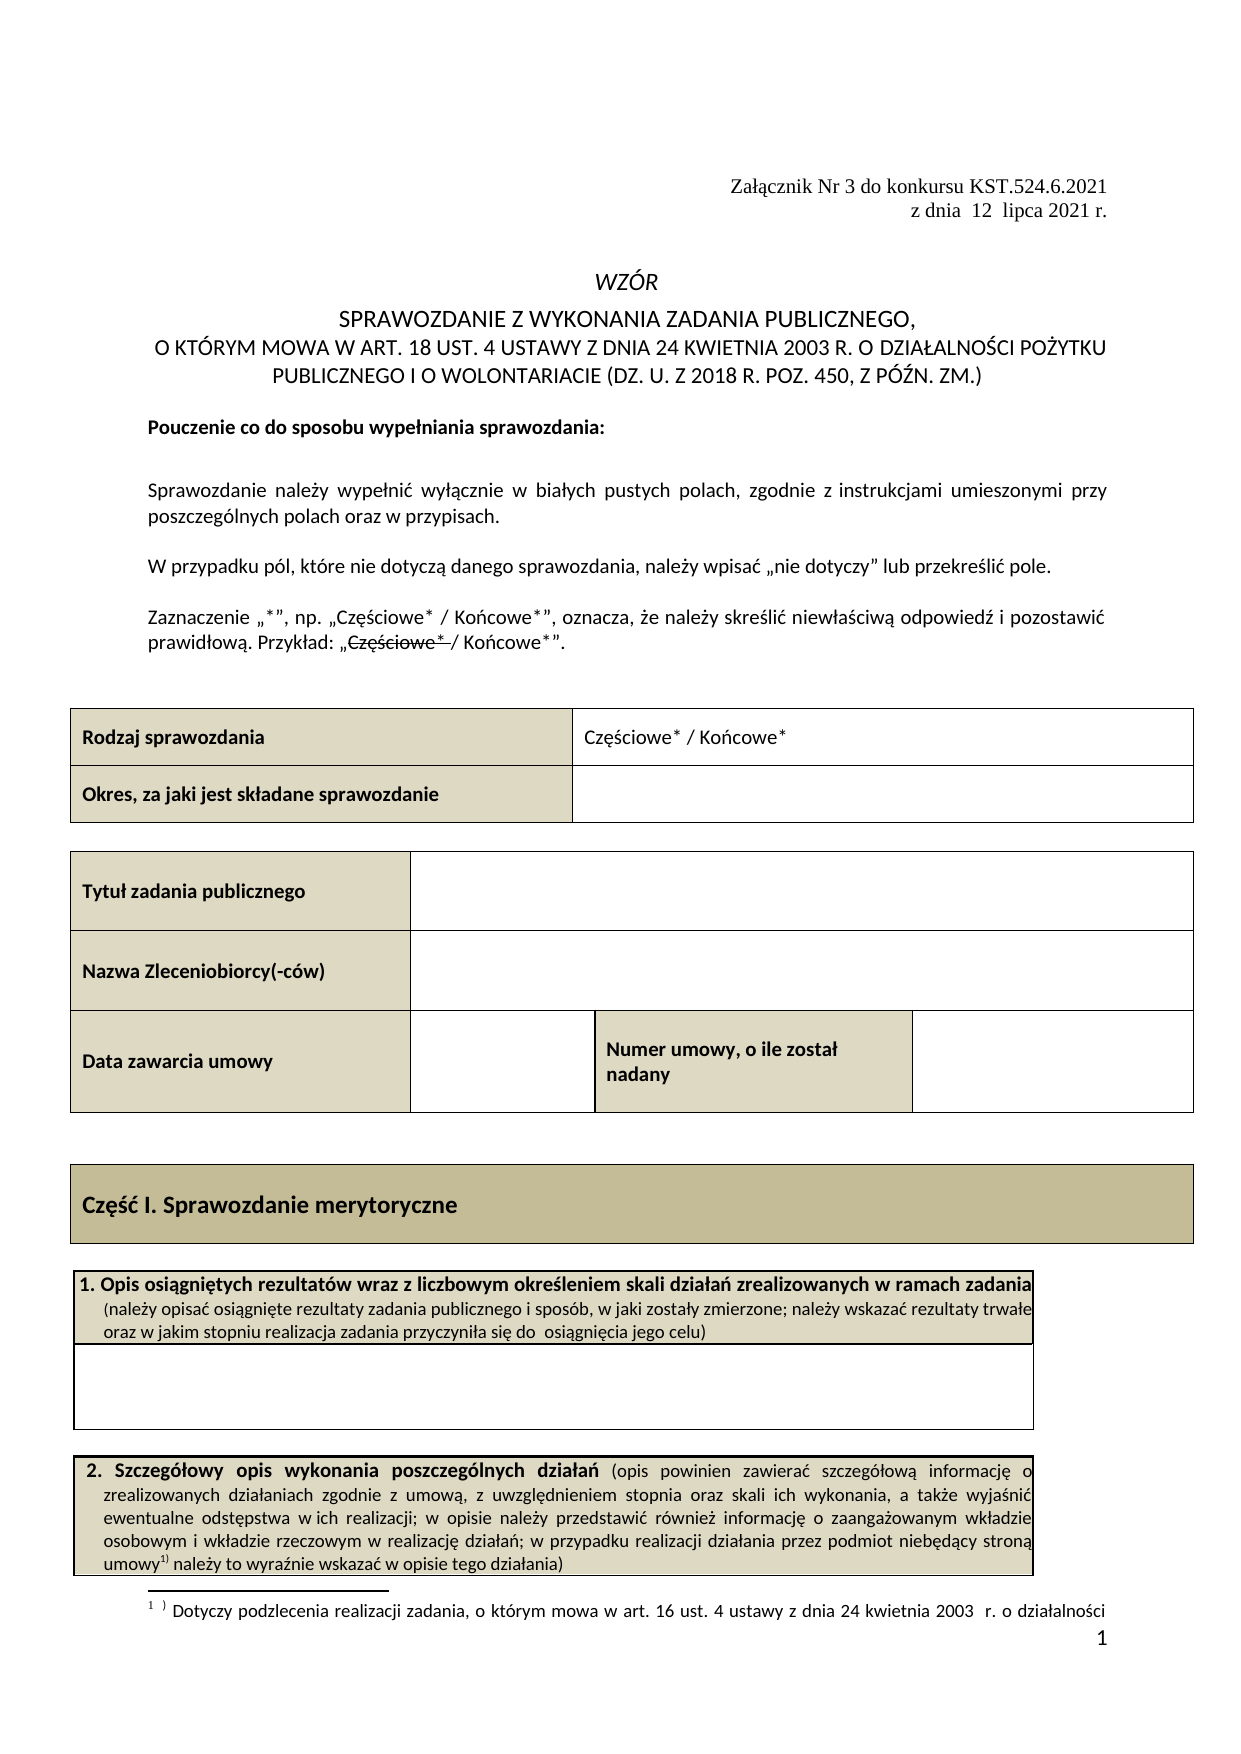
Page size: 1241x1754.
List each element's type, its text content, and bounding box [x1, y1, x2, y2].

table_header Część I. Sprawozdanie merytoryczne [71, 1165, 1193, 1243]
table_cell [913, 1011, 1193, 1112]
text Zaznaczenie „*”, np. „Częściowe* / Końcowe*”, oznacza, że należy skreślić niewłaściwą odpowiedź i pozostawić prawidłową. Przykład: „Częściowe* / Końcowe*”. [148, 604, 1107, 655]
table_header Częściowe* / Końcowe* [573, 709, 1193, 765]
text z dnia 12 lipca 2021 r. [812, 198, 1107, 222]
table_header Rodzaj sprawozdania [71, 709, 572, 765]
table_header 1. Opis osiągniętych rezultatów wraz z liczbowym określeniem skali działań zrealizowanych w ramach zadania (należy opisać osiągnięte rezultaty zadania publicznego i sposób, w jaki zostały zmierzone; należy wskazać rezultaty trwałe oraz w jakim stopniu realizacja zadania przyczyniła się do osiągnięcia jego celu) [75, 1272, 1032, 1343]
text W przypadku pól, które nie dotyczą danego sprawozdania, należy wpisać „nie dotyczy” lub przekreślić pole. [148, 553, 1107, 579]
table_header [411, 852, 1193, 930]
table_cell Okres, za jaki jest składane sprawozdanie [71, 766, 572, 822]
table_cell Data zawarcia umowy [71, 1011, 410, 1112]
table_cell [573, 766, 1193, 822]
text O KTÓRYM MOWA W ART. 18 UST. 4 USTAWY Z DNIA 24 KWIETNIA 2003 R. O DZIAŁALNOŚCI POŻYTKU PUBLICZNEGO I O WOLONTARIACIE (DZ. U. Z 2018 R. POZ. 450, Z PÓŹN. ZM.) [148, 333, 1107, 389]
table_cell [411, 931, 1193, 1010]
text Załącznik Nr 3 do konkursu KST.524.6.2021 [148, 173, 1107, 198]
text Sprawozdanie należy wypełnić wyłącznie w białych pustych polach, zgodnie z instrukcjami umieszonymi przy poszczególnych polach oraz w przypisach. [148, 478, 1107, 528]
text Pouczenie co do sposobu wypełniania sprawozdania: [148, 414, 1240, 440]
table_cell Numer umowy, o ile został nadany [596, 1011, 912, 1112]
text SPRAWOZDANIE Z WYKONANIA ZADANIA PUBLICZNEGO, [148, 303, 1107, 333]
table_cell Nazwa Zleceniobiorcy(-ców) [71, 931, 410, 1010]
table_header Tytuł zadania publicznego [71, 852, 410, 930]
table_header 2. Szczegółowy opis wykonania poszczególnych działań (opis powinien zawierać szczegółową informację o zrealizowanych działaniach zgodnie z umową, z uwzględnieniem stopnia oraz skali ich wykonania, a także wyjaśnić ewentualne odstępstwa w ich realizacji; w opisie należy przedstawić również informację o zaangażowanym wkładzie osobowym i wkładzie rzeczowym w realizację działań; w przypadku realizacji działania przez podmiot niebędący stroną umowy) należy to wyraźnie wskazać w opisie tego działania) [75, 1458, 1032, 1574]
title WZÓR [148, 266, 1107, 297]
table_cell [411, 1011, 594, 1112]
table_cell [75, 1344, 1033, 1428]
